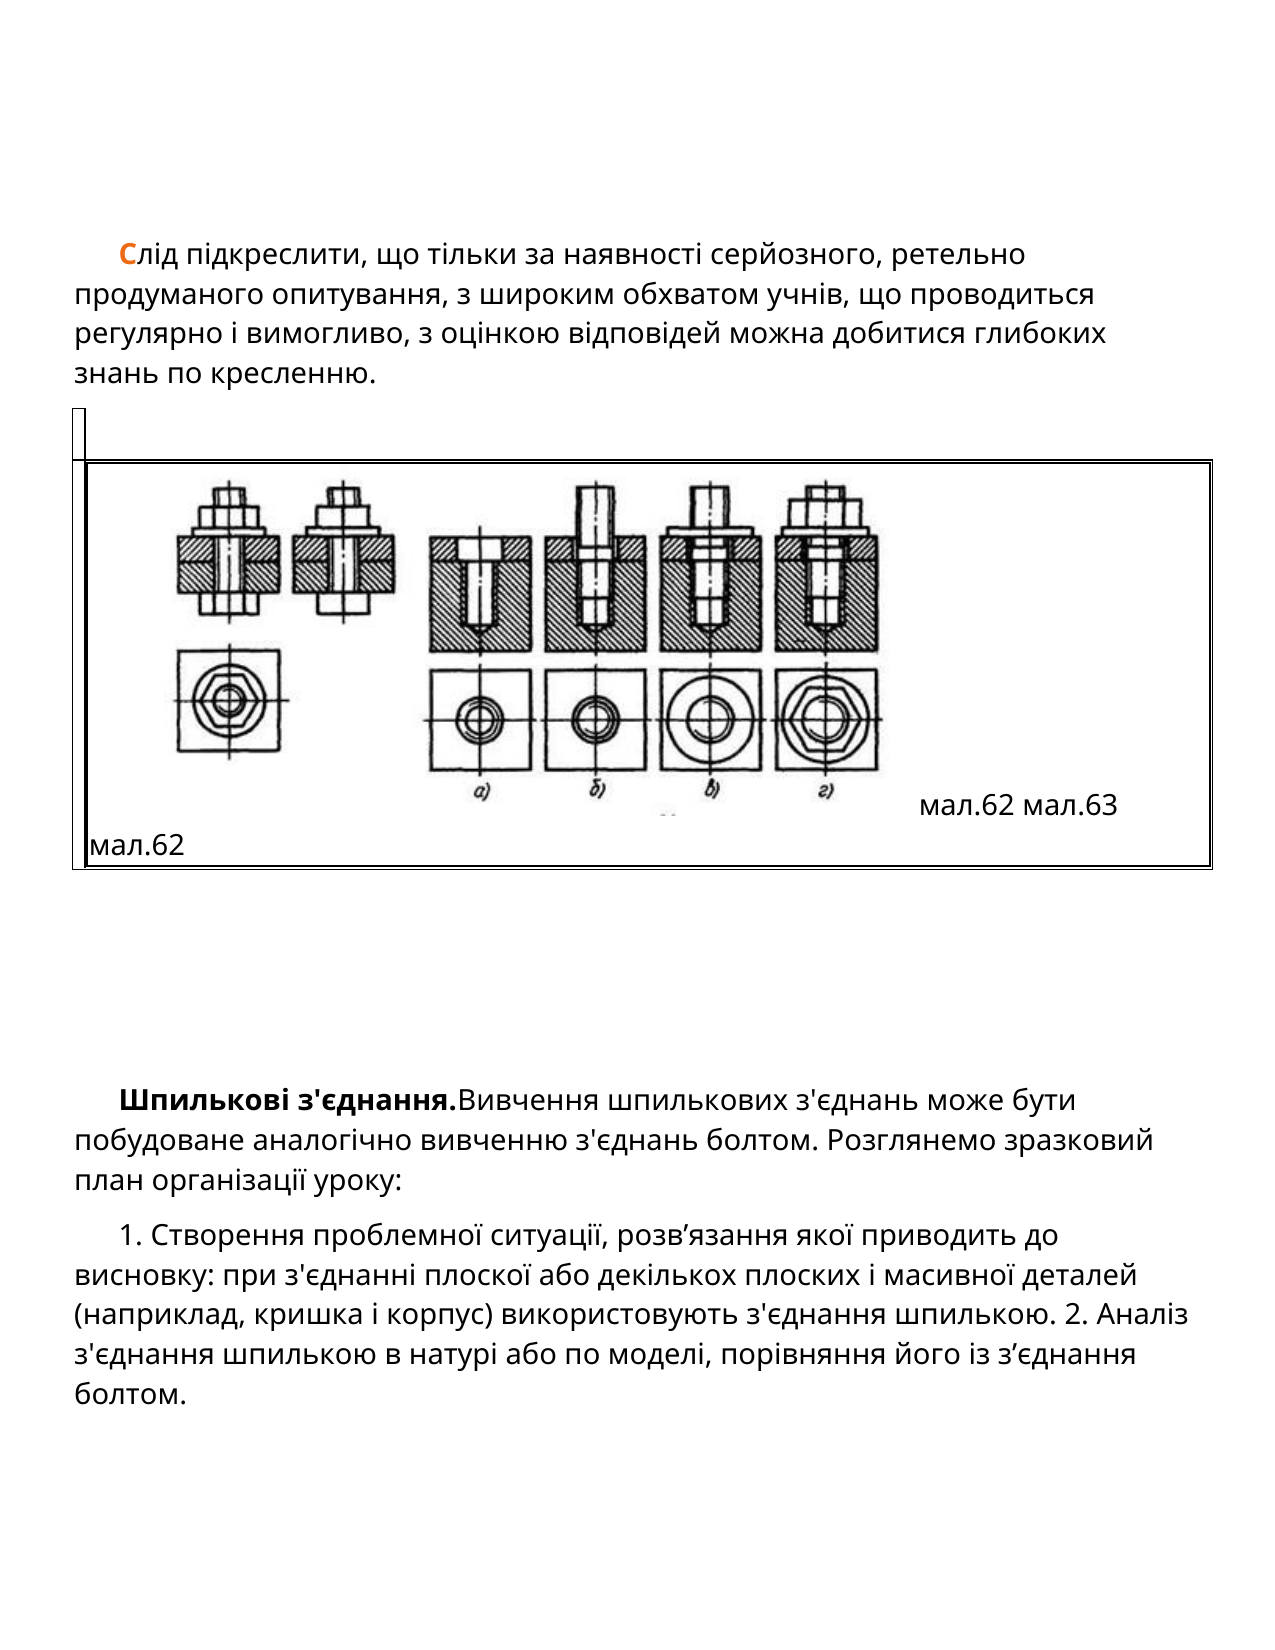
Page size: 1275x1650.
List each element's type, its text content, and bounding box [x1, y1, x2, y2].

table_cell [73, 461, 84, 868]
text 1. Створення проблемної ситуації, розв’язання якої приводить до висновку: при з'єднанні плоскої або декількох плоских і масивної деталей (наприклад, кришка і корпус) використовують з'єднання шпилькою. 2. Аналіз з'єднання шпилькою в натурі або по моделі, порівняння його із з’єднання болтом. [74, 1214, 1195, 1413]
table_cell [88, 464, 1209, 865]
picture [163, 465, 911, 816]
table_header [73, 409, 84, 459]
text Слід підкреслити, що тільки за наявності серйозного, ретельно продуманого опитування, з широким обхватом учнів, що проводиться регулярно і вимогливо, з оцінкою відповідей можна добитися глибоких знань по кресленню. [74, 233, 1195, 392]
text Шпилькові з'єднання.Вивчення шпилькових з'єднань може бути побудоване аналогічно вивченню з'єднань болтом. Розглянемо зразковий план організації уроку: [74, 1079, 1195, 1199]
